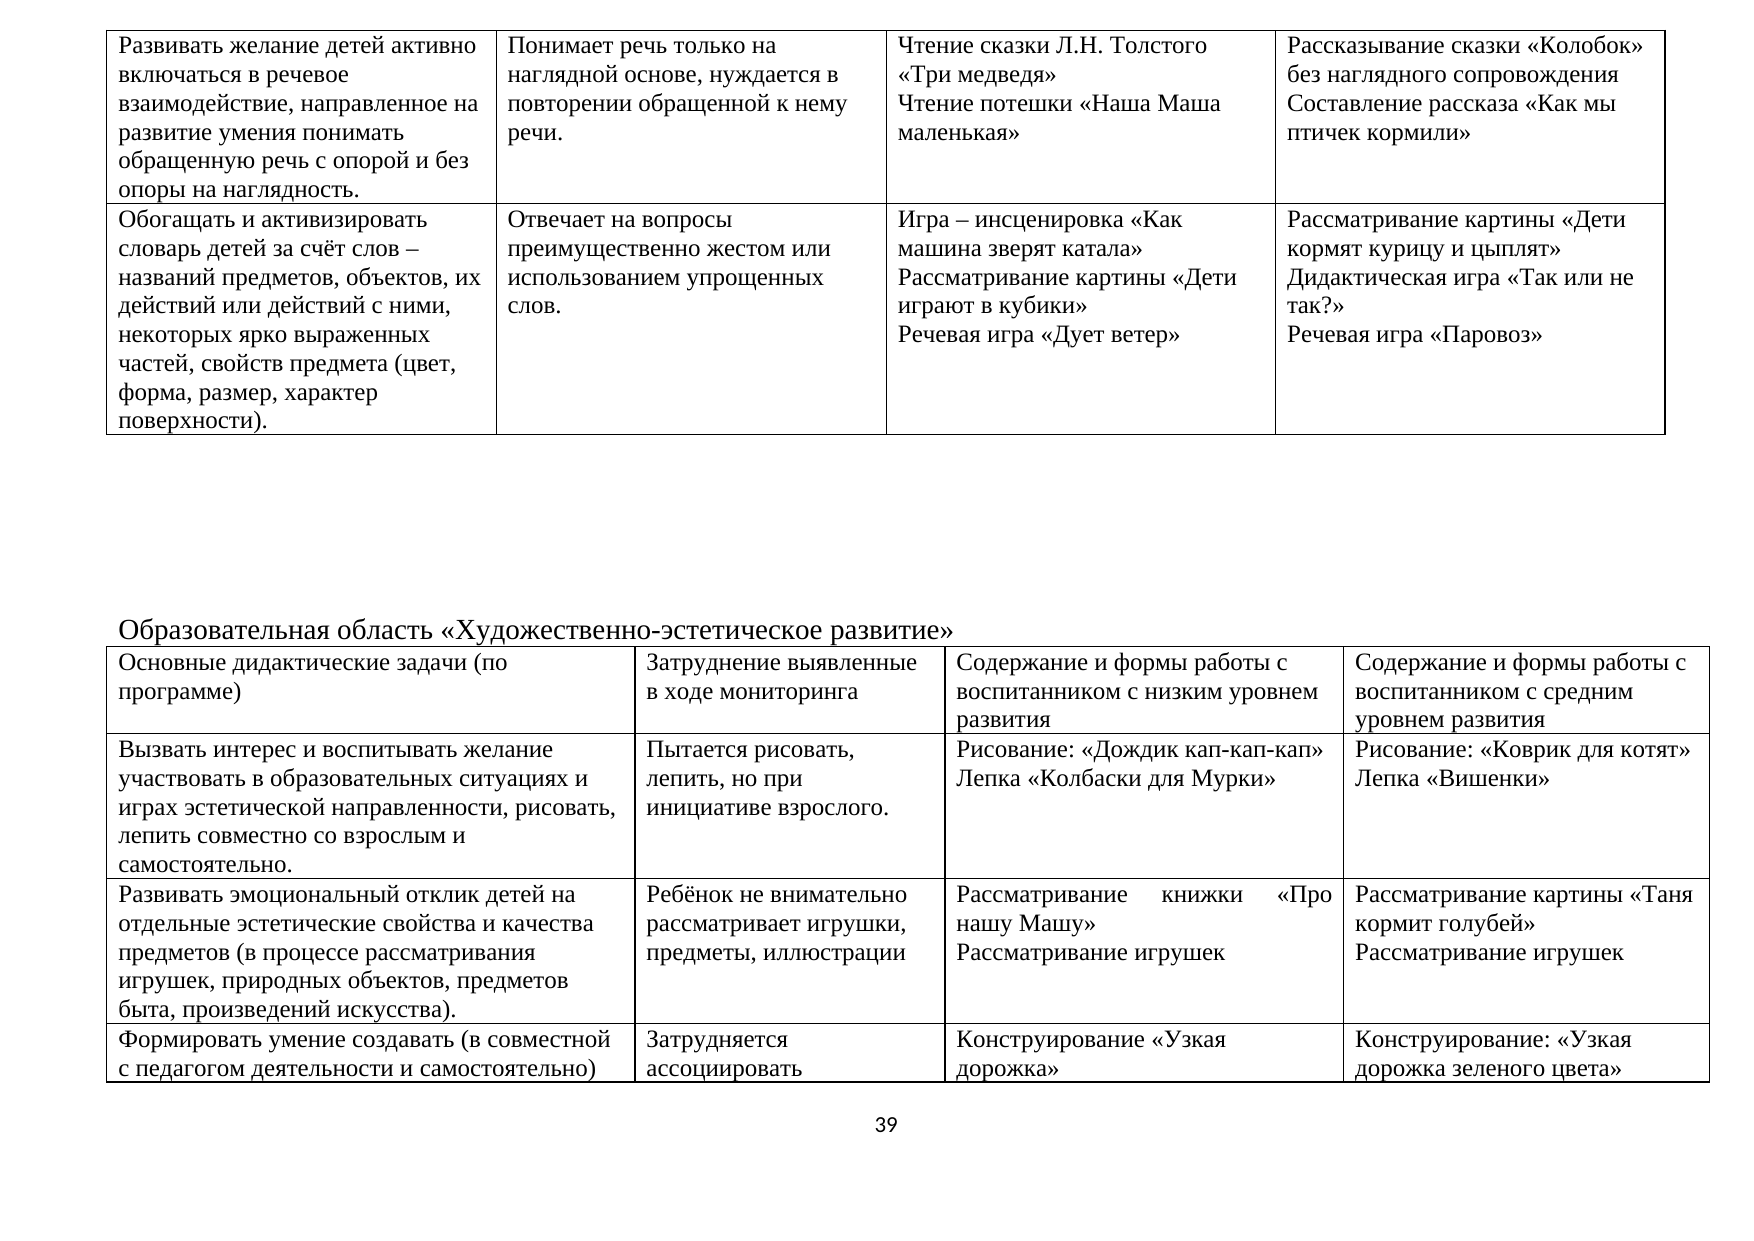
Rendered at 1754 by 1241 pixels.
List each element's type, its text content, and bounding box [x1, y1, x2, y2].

table_cell Рассматривание книжки «Про нашу Машу» Рассматривание игрушек [946, 879, 1343, 1023]
table_cell Рисование: «Дождик кап-кап-кап» Лепка «Колбаски для Мурки» [946, 734, 1343, 878]
table_cell Рисование: «Коврик для котят» Лепка «Вишенки» [1344, 734, 1709, 878]
table_header Содержание и формы работы с воспитанником с низким уровнем развития [946, 647, 1343, 733]
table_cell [1344, 1024, 1709, 1081]
table_cell Обогащать и активизировать словарь детей за счёт слов – названий предметов, объектов, их действий или действий с ними, некоторых ярко выраженных частей, свойств предмета (цвет, форма, размер, характер поверхности). [107, 204, 496, 434]
table_cell Рассматривание картины «Дети кормят курицу и цыплят» Дидактическая игра «Так или не так?» Речевая игра «Паровоз» [1276, 204, 1664, 434]
table_header Содержание и формы работы с воспитанником с средним уровнем развития [1344, 647, 1709, 733]
table_cell Рассказывание сказки «Колобок» без наглядного сопровождения Составление рассказа «Как мы птичек кормили» [1276, 31, 1664, 203]
table_header Основные дидактические задачи (по программе) [107, 647, 634, 733]
table_header Затруднение выявленные в ходе мониторинга [636, 647, 944, 733]
table_cell Игра – инсценировка «Как машина зверят катала» Рассматривание картины «Дети играют в кубики» Речевая игра «Дует ветер» [887, 204, 1275, 434]
table_cell Развивать желание детей активно включаться в речевое взаимодействие, направленное на развитие умения понимать обращенную речь с опорой и без опоры на наглядность. [107, 31, 496, 203]
text Образовательная область «Художественно-эстетическое развитие» [118, 612, 1654, 646]
table_cell Ребёнок не внимательно рассматривает игрушки, предметы, иллюстрации [636, 879, 944, 1023]
table_cell Понимает речь только на наглядной основе, нуждается в повторении обращенной к нему речи. [497, 31, 886, 203]
table_cell Отвечает на вопросы преимущественно жестом или использованием упрощенных слов. [497, 204, 886, 434]
table_cell Пытается рисовать, лепить, но при инициативе взрослого. [636, 734, 944, 878]
table_cell Рассматривание картины «Таня кормит голубей» Рассматривание игрушек [1344, 879, 1709, 1023]
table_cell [636, 1024, 944, 1081]
table_cell Чтение сказки Л.Н. Толстого «Три медведя» Чтение потешки «Наша Маша маленькая» [887, 31, 1275, 203]
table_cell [107, 1024, 634, 1081]
table_cell Развивать эмоциональный отклик детей на отдельные эстетические свойства и качества предметов (в процессе рассматривания игрушек, природных объектов, предметов быта, произведений искусства). [107, 879, 634, 1023]
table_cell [946, 1024, 1343, 1081]
table_cell Вызвать интерес и воспитывать желание участвовать в образовательных ситуациях и играх эстетической направленности, рисовать, лепить совместно со взрослым и самостоятельно. [107, 734, 634, 878]
